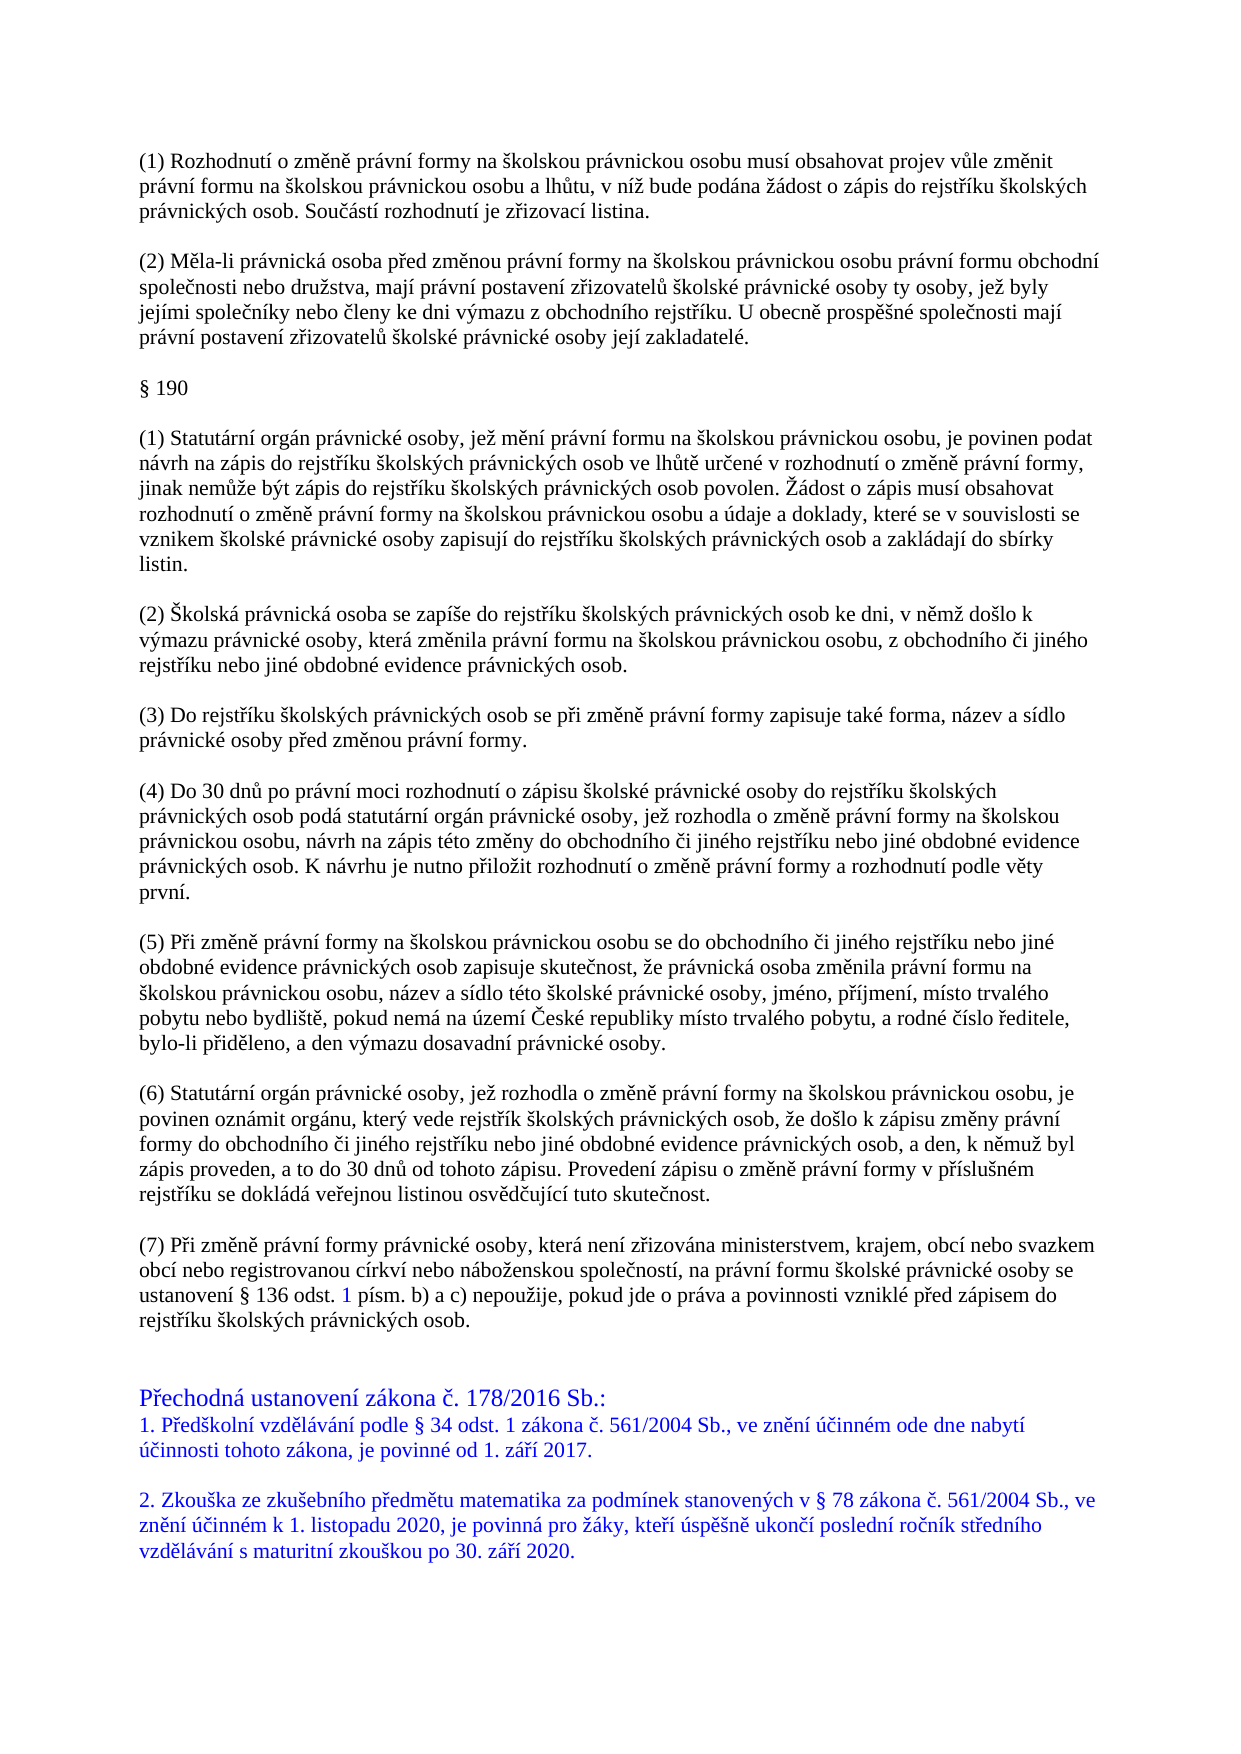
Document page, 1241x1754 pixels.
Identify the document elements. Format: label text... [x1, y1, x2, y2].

text (5) Při změně právní formy na školskou právnickou osobu se do obchodního či jiného rejstříku nebo jiné obdobné evidence právnických osob zapisuje skutečnost, že právnická osoba změnila právní formu na školskou právnickou osobu, název a sídlo této školské právnické osoby, jméno, příjmení, místo trvalého pobytu nebo bydliště, pokud nemá na území České republiky místo trvalého pobytu, a rodné číslo ředitele, bylo-li přiděleno, a den výmazu dosavadní právnické osoby. [139, 929, 1101, 1055]
text (2) Měla-li právnická osoba před změnou právní formy na školskou právnickou osobu právní formu obchodní společnosti nebo družstva, mají právní postavení zřizovatelů školské právnické osoby ty osoby, jež byly jejími společníky nebo členy ke dni výmazu z obchodního rejstříku. U obecně prospěšné společnosti mají právní postavení zřizovatelů školské právnické osoby její zakladatelé. [139, 248, 1101, 349]
text (7) Při změně právní formy právnické osoby, která není zřizována ministerstvem, krajem, obcí nebo svazkem obcí nebo registrovanou církví nebo náboženskou společností, na právní formu školské právnické osoby se ustanovení § 136 odst. 1 písm. b) a c) nepoužije, pokud jde o práva a povinnosti vzniklé před zápisem do rejstříku školských právnických osob. [139, 1232, 1101, 1332]
text (1) Rozhodnutí o změně právní formy na školskou právnickou osobu musí obsahovat projev vůle změnit právní formu na školskou právnickou osobu a lhůtu, v níž bude podána žádost o zápis do rejstříku školských právnických osob. Součástí rozhodnutí je zřizovací listina. [139, 148, 1101, 223]
text (6) Statutární orgán právnické osoby, jež rozhodla o změně právní formy na školskou právnickou osobu, je povinen oznámit orgánu, který vede rejstřík školských právnických osob, že došlo k zápisu změny právní formy do obchodního či jiného rejstříku nebo jiné obdobné evidence právnických osob, a den, k němuž byl zápis proveden, a to do 30 dnů od tohoto zápisu. Provedení zápisu o změně právní formy v příslušném rejstříku se dokládá veřejnou listinou osvědčující tuto skutečnost. [139, 1080, 1101, 1206]
text (4) Do 30 dnů po právní moci rozhodnutí o zápisu školské právnické osoby do rejstříku školských právnických osob podá statutární orgán právnické osoby, jež rozhodla o změně právní formy na školskou právnickou osobu, návrh na zápis této změny do obchodního či jiného rejstříku nebo jiné obdobné evidence právnických osob. K návrhu je nutno přiložit rozhodnutí o změně právní formy a rozhodnutí podle věty první. [139, 778, 1101, 904]
text (1) Statutární orgán právnické osoby, jež mění právní formu na školskou právnickou osobu, je povinen podat návrh na zápis do rejstříku školských právnických osob ve lhůtě určené v rozhodnutí o změně právní formy, jinak nemůže být zápis do rejstříku školských právnických osob povolen. Žádost o zápis musí obsahovat rozhodnutí o změně právní formy na školskou právnickou osobu a údaje a doklady, které se v souvislosti se vznikem školské právnické osoby zapisují do rejstříku školských právnických osob a zakládají do sbírky listin. [139, 425, 1101, 576]
text Přechodná ustanovení zákona č. 178/2016 Sb.: [139, 1383, 1101, 1412]
text (2) Školská právnická osoba se zapíše do rejstříku školských právnických osob ke dni, v němž došlo k výmazu právnické osoby, která změnila právní formu na školskou právnickou osobu, z obchodního či jiného rejstříku nebo jiné obdobné evidence právnických osob. [139, 601, 1101, 677]
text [139, 1412, 1101, 1588]
text § 190 [139, 374, 1101, 400]
text (3) Do rejstříku školských právnických osob se při změně právní formy zapisuje také forma, název a sídlo právnické osoby před změnou právní formy. [139, 702, 1101, 753]
